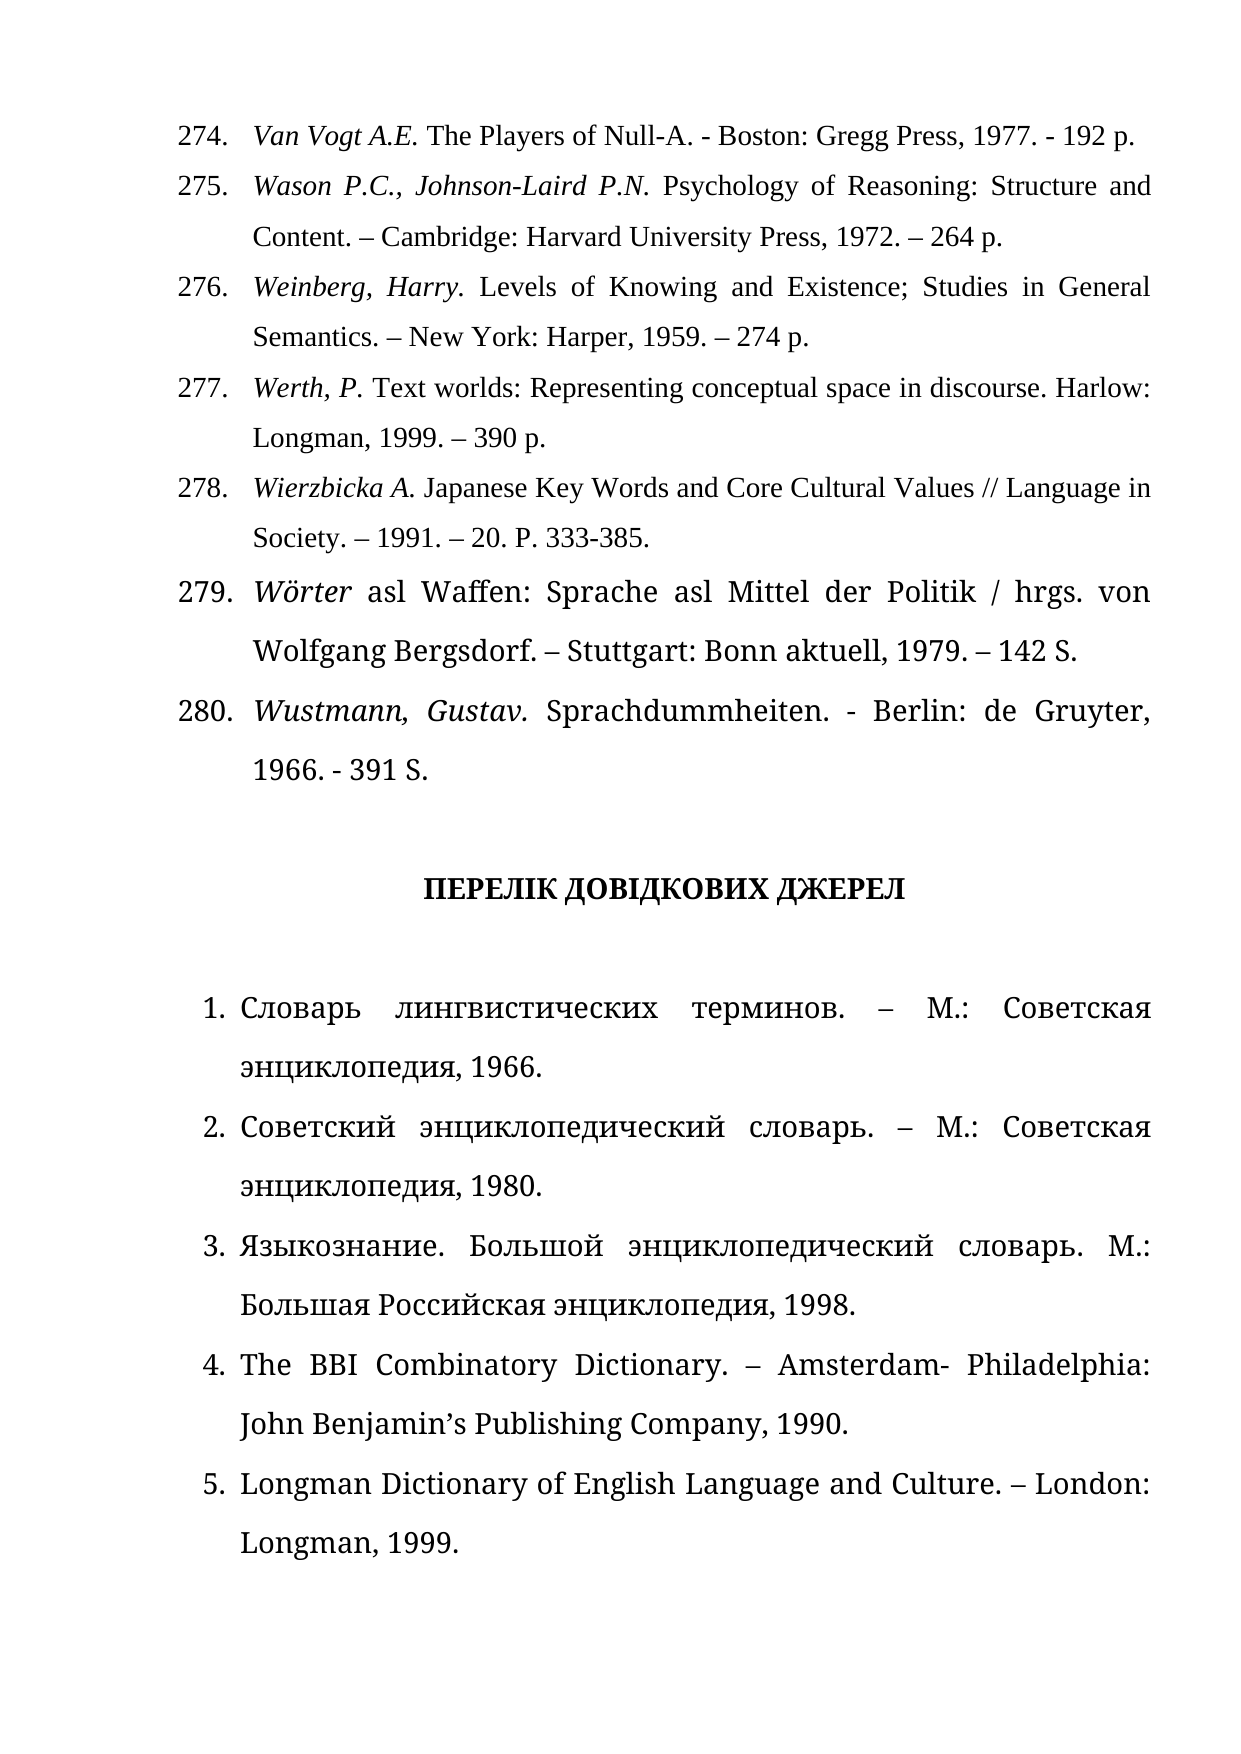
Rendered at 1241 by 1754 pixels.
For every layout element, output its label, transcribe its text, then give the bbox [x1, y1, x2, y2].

list The BBI Combinatory Dictionary. – Amsterdam- Philadelphia: John Benjamin’s Publishing Company, 1990. [202, 1344, 1152, 1443]
text ПЕРЕЛІК ДОВІДКОВИХ ДЖЕРЕЛ [177, 868, 1152, 908]
list Wason P.C., Johnson-Laird P.N. Psychology of Reasoning: Structure and Content. – Cambridge: Harvard University Press, 1972. – 264 p. [177, 168, 1152, 252]
list Языкознание. Большой энциклопедический словарь. М.: Большая Российская энциклопедия, 1998. [202, 1225, 1152, 1324]
list Словарь лингвистических терминов. – М.: Советская энциклопедия, 1966. [202, 987, 1152, 1086]
list Wörter asl Waffen: Sprache asl Mittel der Politik / hrgs. von Wolfgang Bergsdorf. – Stuttgart: Bonn aktuell, 1979. – 142 S. [177, 571, 1152, 670]
list Weinberg, Harry. Levels of Knowing and Existence; Studies in General Semantics. – New York: Harper, 1959. – 274 p. [177, 269, 1152, 353]
list Советский энциклопедический словарь. – М.: Советская энциклопедия, 1980. [202, 1106, 1152, 1205]
list Wierzbicka A. Japanese Key Words and Core Cultural Values // Language in Society. – 1991. – 20. P. 333-385. [177, 470, 1152, 554]
list Werth, P. Text worlds: Representing conceptual space in discourse. Harlow: Longman, 1999. – 390 p. [177, 370, 1152, 453]
list Longman Dictionary of English Language and Culture. – London: Longman, 1999. [202, 1463, 1152, 1562]
list Van Vogt A.E. The Players of Null-A. - Boston: Gregg Press, 1977. - 192 p. [177, 118, 1152, 152]
list Wustmann, Gustav. Sprachdummheiten. - Berlin: de Gruyter, 1966. - 391 S. [177, 690, 1152, 789]
